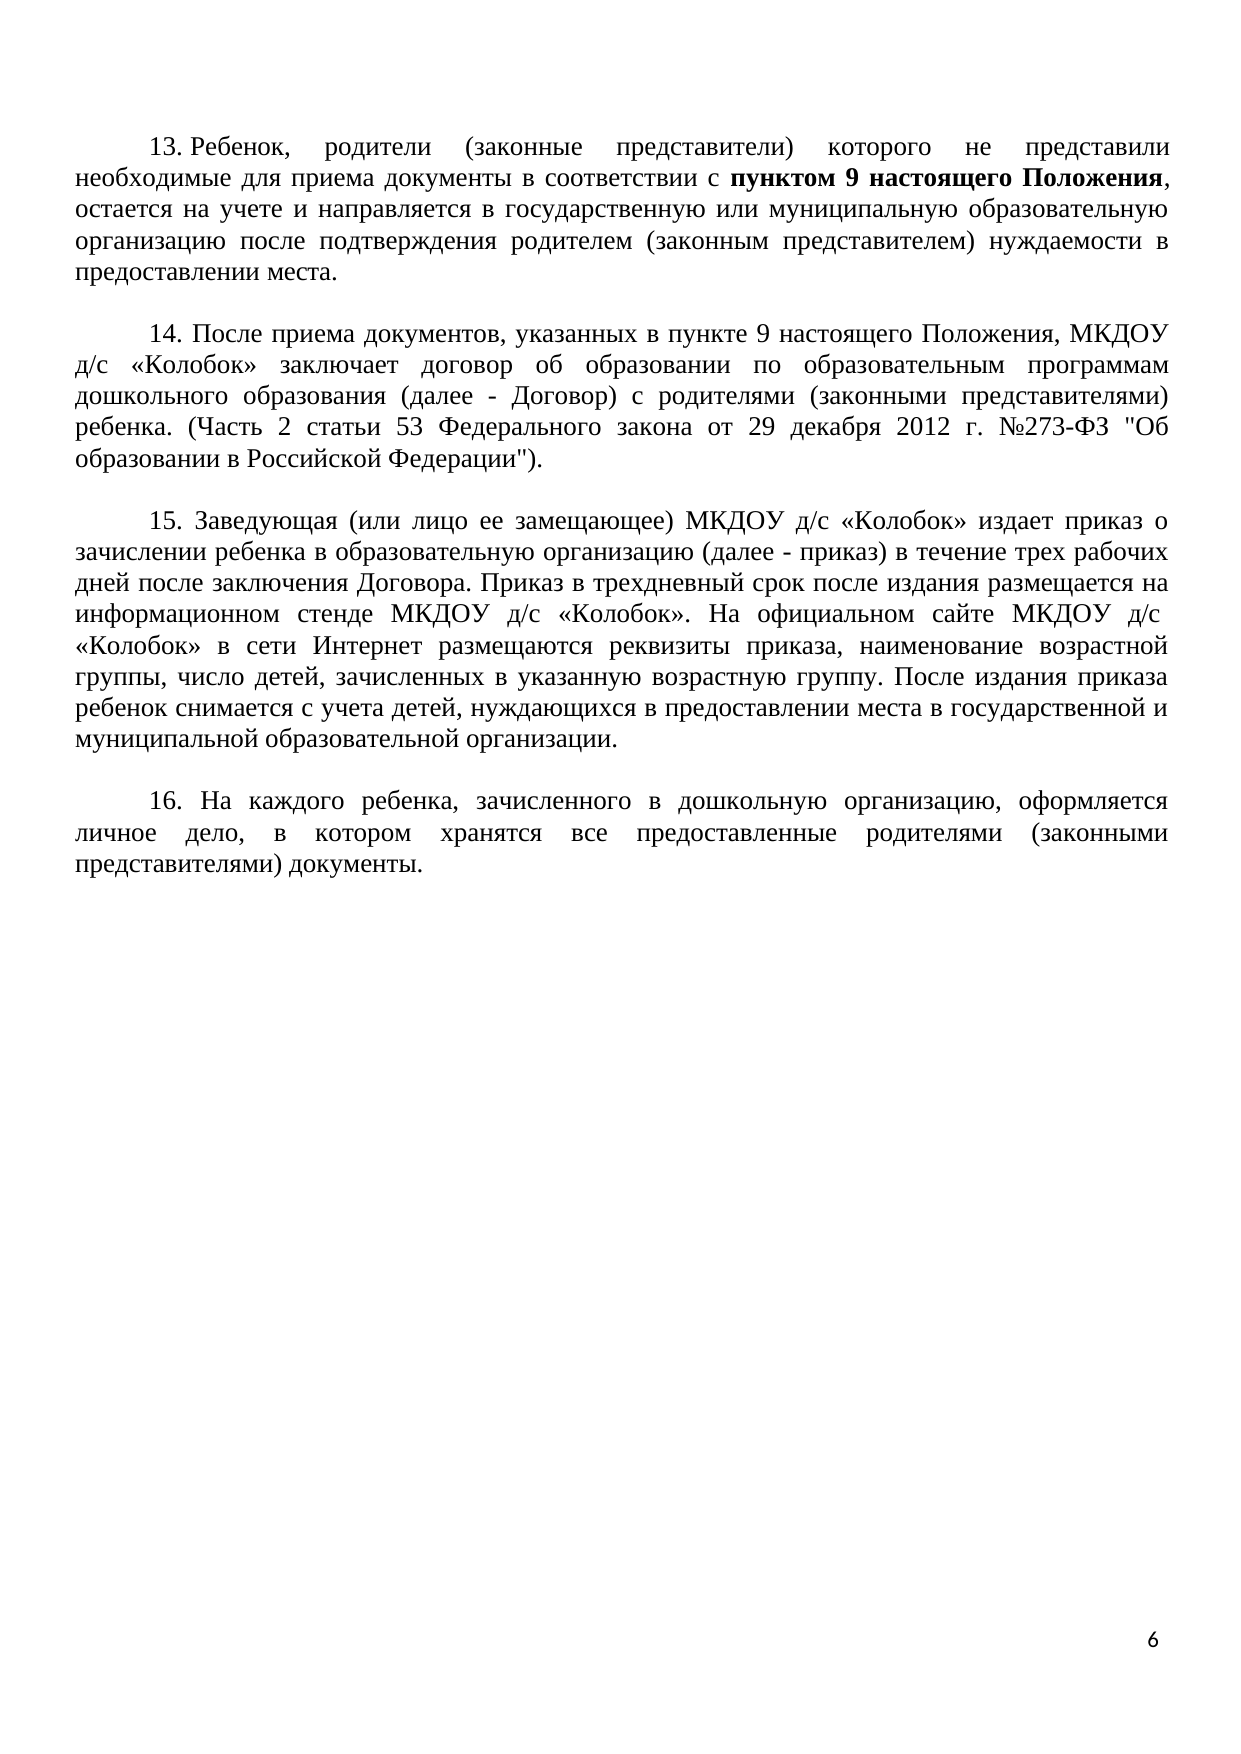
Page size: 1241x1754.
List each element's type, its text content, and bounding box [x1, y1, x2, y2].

list Заведующая (или лицо ее замещающее) МКДОУ д/с «Колобок» издает приказ о зачислении ребенка в образовательную организацию (далее - приказ) в течение трех рабочих дней после заключения Договора. Приказ в трехдневный срок после издания размещается на информационном стенде МКДОУ д/с «Колобок». На официальном сайте МКДОУ д/с [75, 504, 1170, 629]
text «Колобок» в сети Интернет размещаются реквизиты приказа, наименование возрастной группы, число детей, зачисленных в указанную возрастную группу. После издания приказа ребенок снимается с учета детей, нуждающихся в предоставлении места в государственной и муниципальной образовательной организации. [75, 629, 1170, 753]
list На каждого ребенка, зачисленного в дошкольную организацию, оформляется личное дело, в котором хранятся все предоставленные родителями (законными представителями) документы. [75, 784, 1169, 878]
list Ребенок, родители (законные представители) которого не представили необходимые для приема документы в соответствии с пунктом 9 настоящего Положения, остается на учете и направляется в государственную или муниципальную образовательную организацию после подтверждения родителем (законным представителем) нуждаемости в предоставлении места. [75, 130, 1170, 286]
list После приема документов, указанных в пункте 9 настоящего Положения, МКДОУ д/с «Колобок» заключает договор об образовании по образовательным программам дошкольного образования (далее - Договор) с родителями (законными представителями) ребенка. (Часть 2 статьи 53 Федерального закона от 29 декабря 2012 г. №273-ФЗ "Об образовании в Российской Федерации"). [75, 317, 1170, 473]
